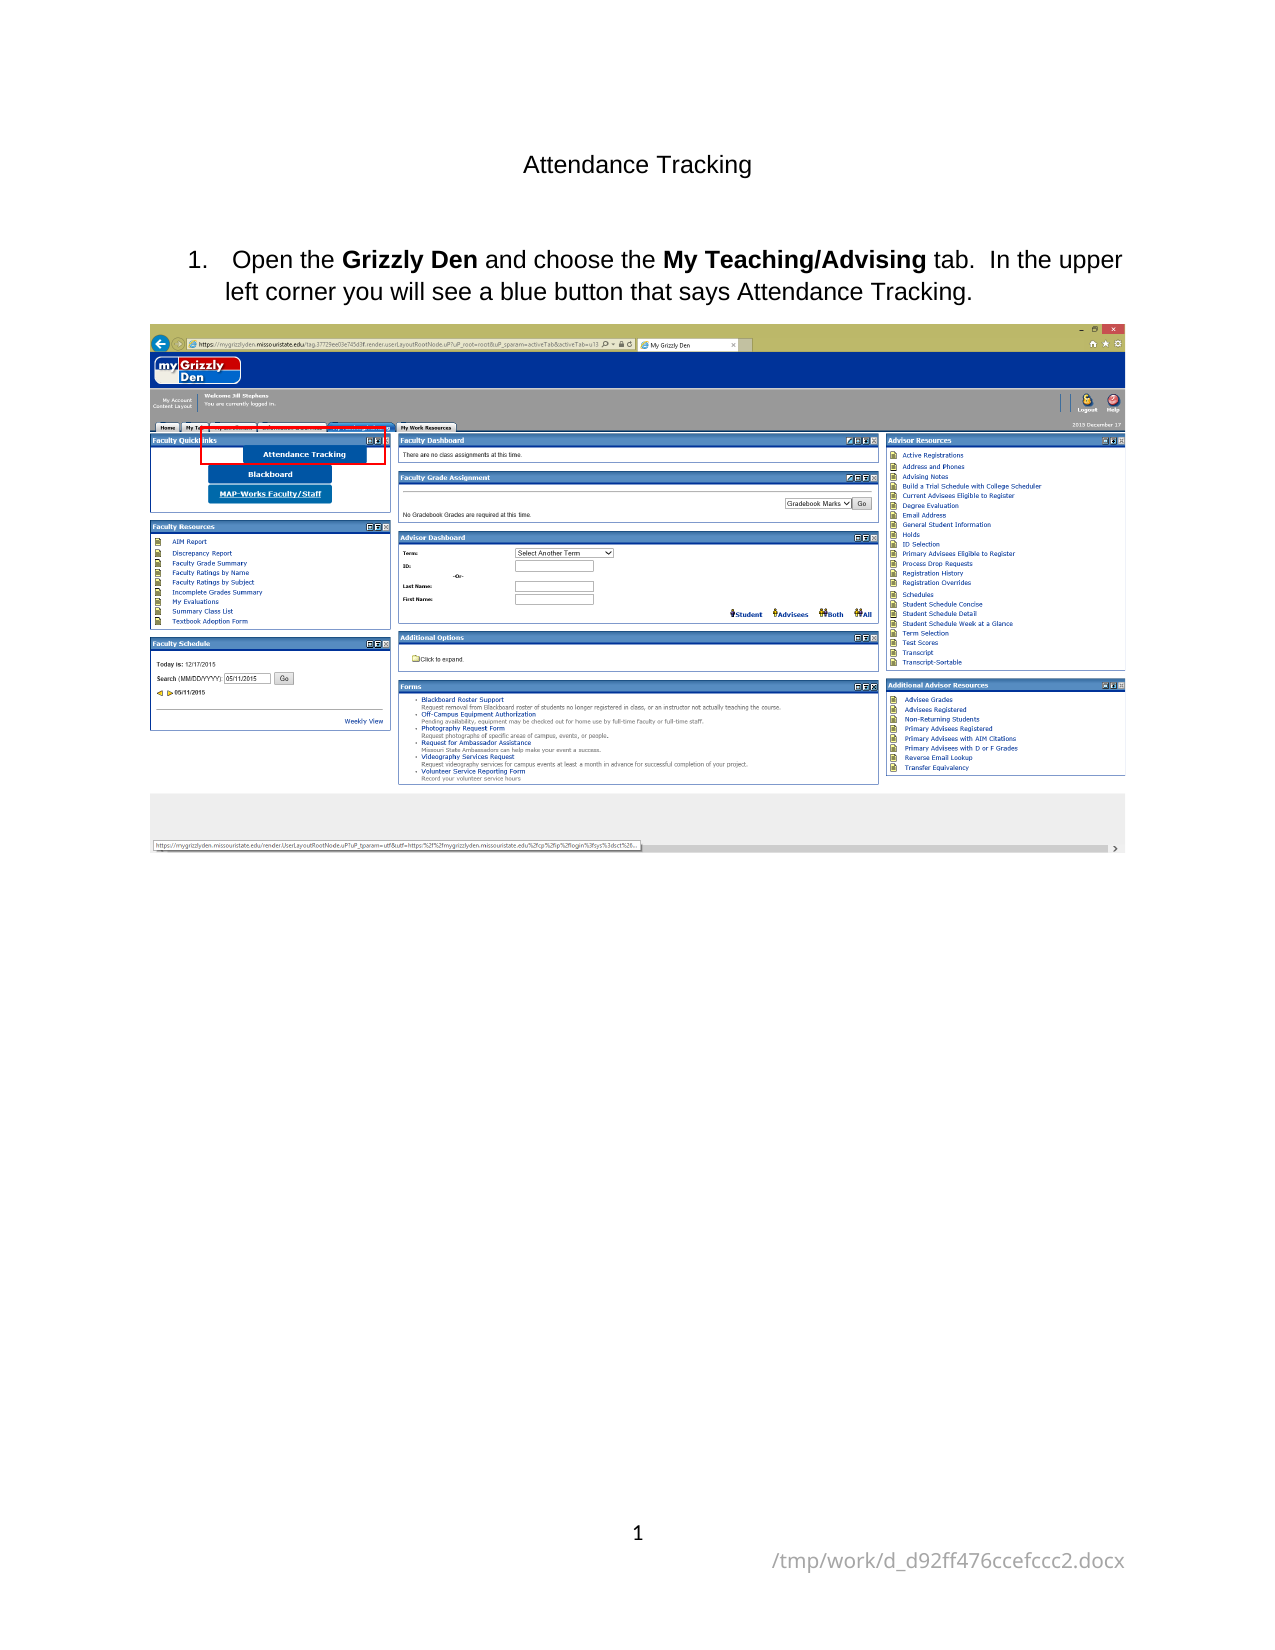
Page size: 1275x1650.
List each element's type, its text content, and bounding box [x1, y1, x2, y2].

picture [150, 324, 1125, 853]
list Open the Grizzly Den and choose the My Teaching/Advising tab. In the upper left corner you will see a blue button that says Attendance Tracking. [187, 245, 1125, 305]
text Attendance Tracking [150, 150, 1125, 179]
